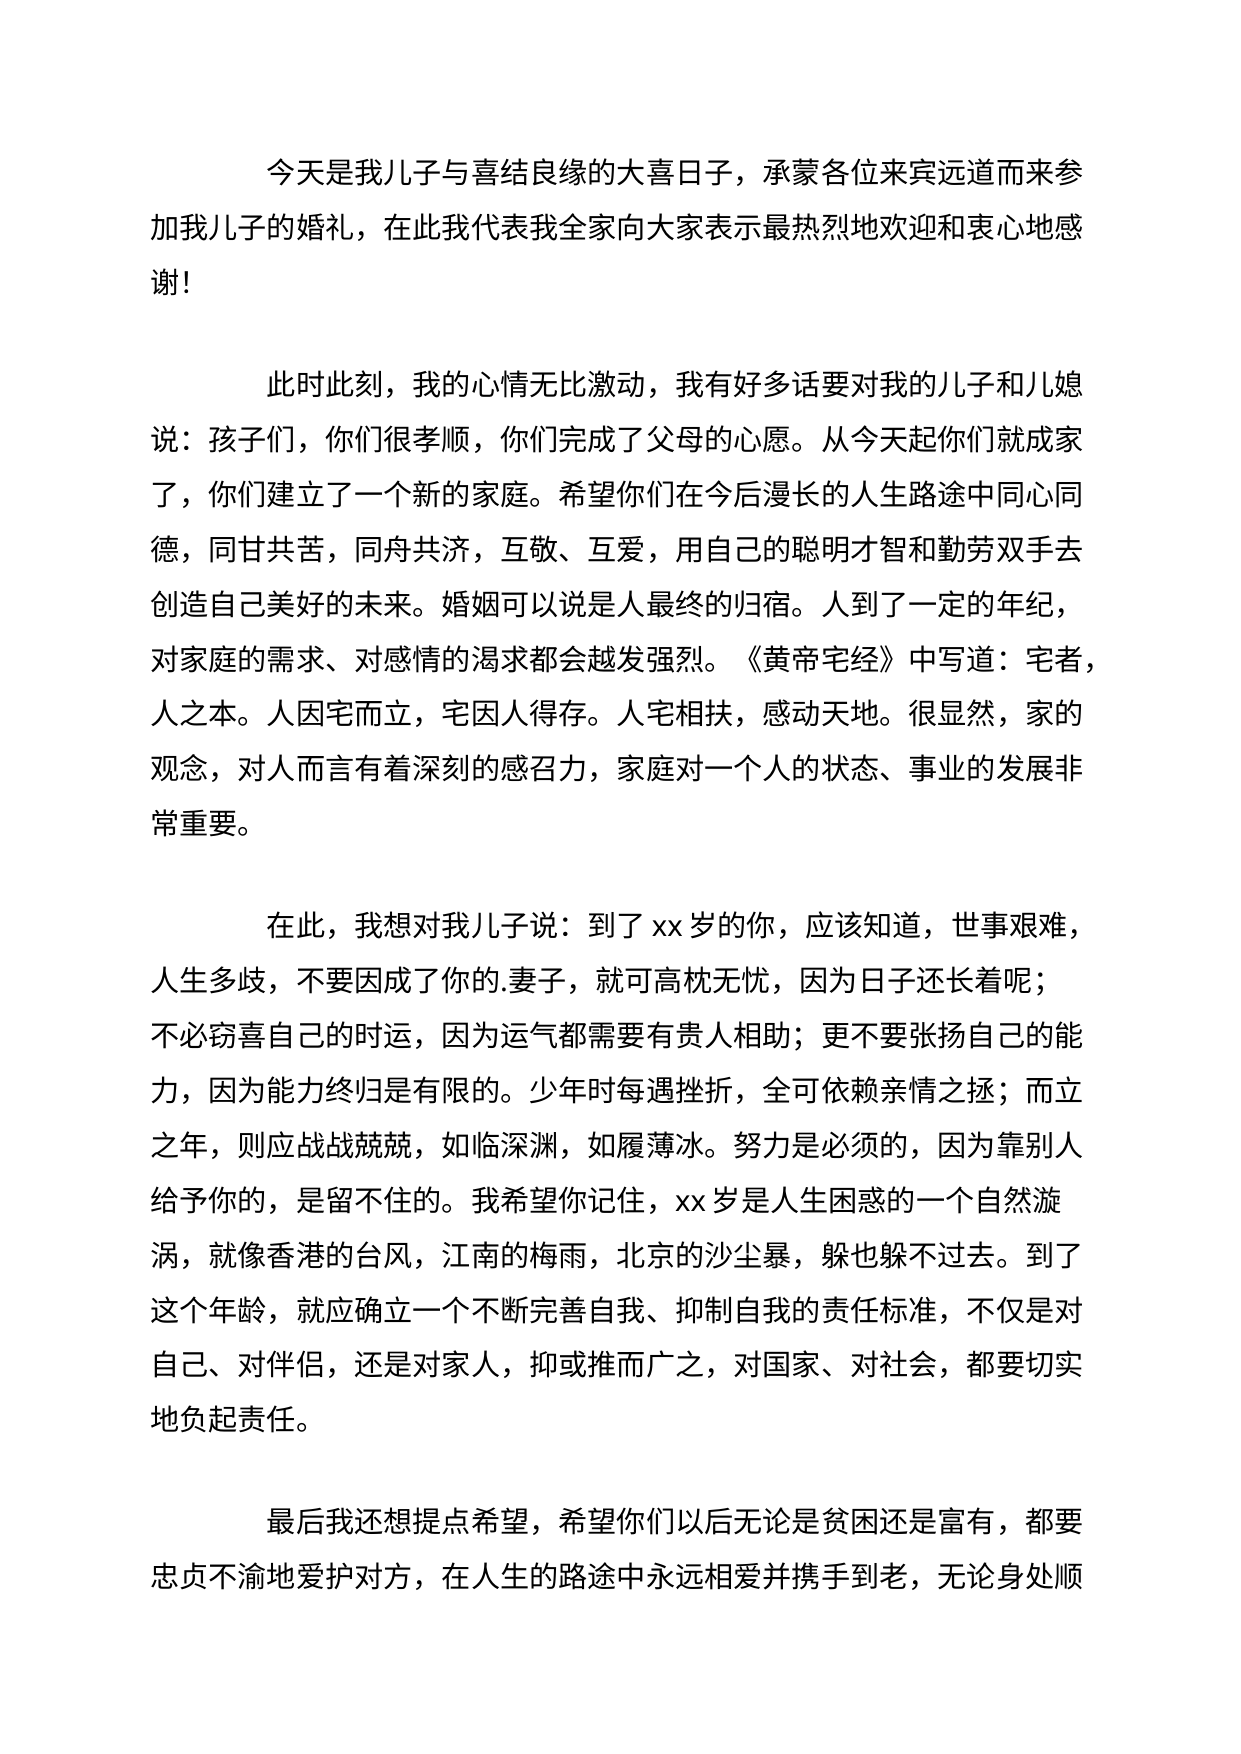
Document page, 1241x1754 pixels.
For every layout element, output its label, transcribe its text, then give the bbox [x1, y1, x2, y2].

text 在此，我想对我儿子说：到了xx岁的你，应该知道，世事艰难，人生多歧，不要因成了你的.妻子，就可高枕无忧，因为日子还长着呢；不必窃喜自己的时运，因为运气都需要有贵人相助；更不要张扬自己的能力，因为能力终归是有限的。少年时每遇挫折，全可依赖亲情之拯；而立之年，则应战战兢兢，如临深渊，如履薄冰。努力是必须的，因为靠别人给予你的，是留不住的。我希望你记住，xx岁是人生困惑的一个自然漩涡，就像香港的台风，江南的梅雨，北京的沙尘暴，躲也躲不过去。到了这个年龄，就应确立一个不断完善自我、抑制自我的责任标准，不仅是对自己、对伴侣，还是对家人，抑或推而广之，对国家、对社会，都要切实地负起责任。 [150, 902, 1090, 1439]
text 此时此刻，我的心情无比激动，我有好多话要对我的儿子和儿媳说：孩子们，你们很孝顺，你们完成了父母的心愿。从今天起你们就成家了，你们建立了一个新的家庭。希望你们在今后漫长的人生路途中同心同德，同甘共苦，同舟共济，互敬、互爱，用自己的聪明才智和勤劳双手去创造自己美好的未来。婚姻可以说是人最终的归宿。人到了一定的年纪，对家庭的需求、对感情的渴求都会越发强烈。《黄帝宅经》中写道：宅者，人之本。人因宅而立，宅因人得存。人宅相扶，感动天地。很显然，家的观念，对人而言有着深刻的感召力，家庭对一个人的状态、事业的发展非常重要。 [150, 362, 1090, 843]
text 今天是我儿子与喜结良缘的大喜日子，承蒙各位来宾远道而来参加我儿子的婚礼，在此我代表我全家向大家表示最热烈地欢迎和衷心地感谢！ [150, 150, 1090, 302]
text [150, 1499, 1090, 1596]
